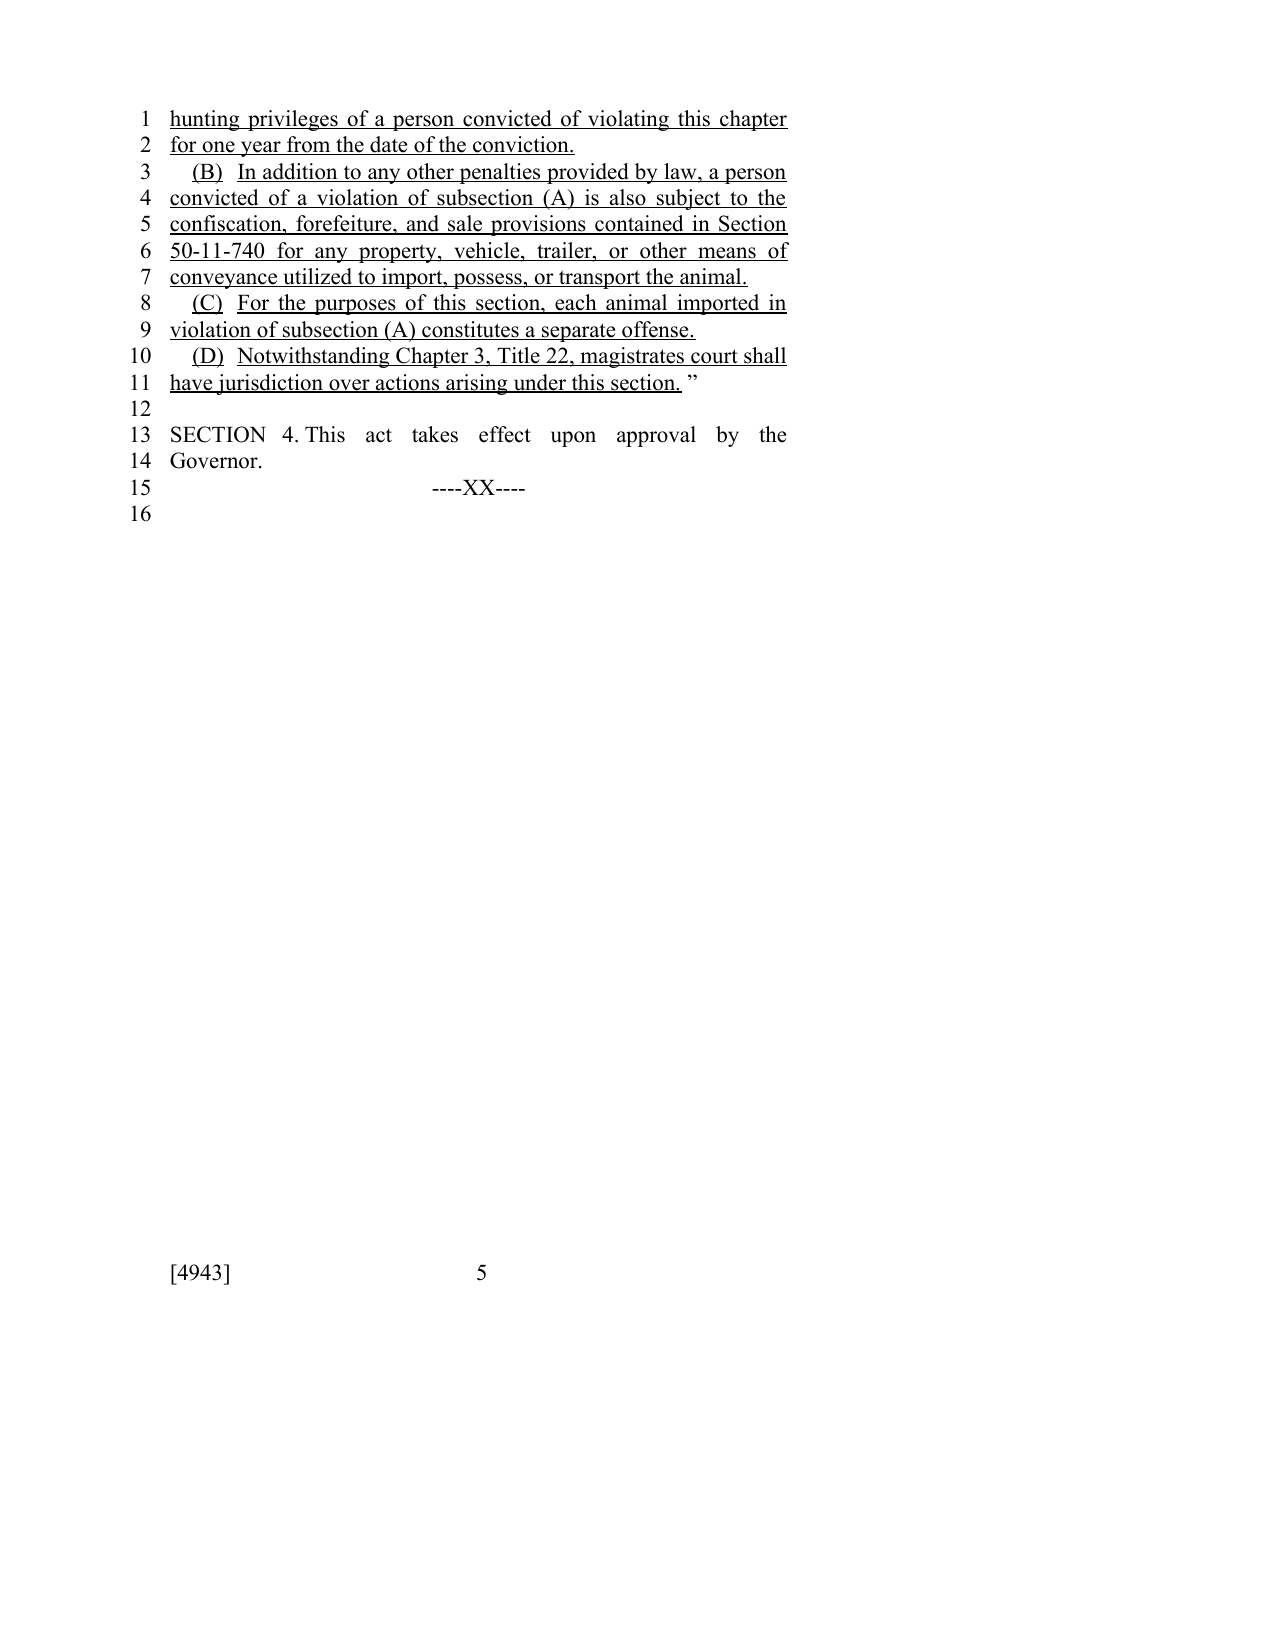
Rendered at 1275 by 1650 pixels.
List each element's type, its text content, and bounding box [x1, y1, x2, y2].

text (D) Notwithstanding Chapter 3, Title 22, magistrates court shall have jurisdiction over actions arising under this section. ” [169, 342, 787, 395]
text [169, 129, 787, 158]
text ----XX---- [169, 474, 787, 500]
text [169, 105, 787, 128]
text (C) For the purposes of this section, each animal imported in violation of subsection (A) constitutes a separate offense. [169, 289, 787, 342]
text (B) In addition to any other penalties provided by law, a person convicted of a violation of subsection (A) is also subject to the confiscation, forefeiture, and sale provisions contained in Section 50-11-740 for any property, vehicle, trailer, or other means of conveyance utilized to import, possess, or transport the animal. [169, 158, 787, 207]
text SECTION 4. This act takes effect upon approval by the Governor. [169, 421, 787, 474]
